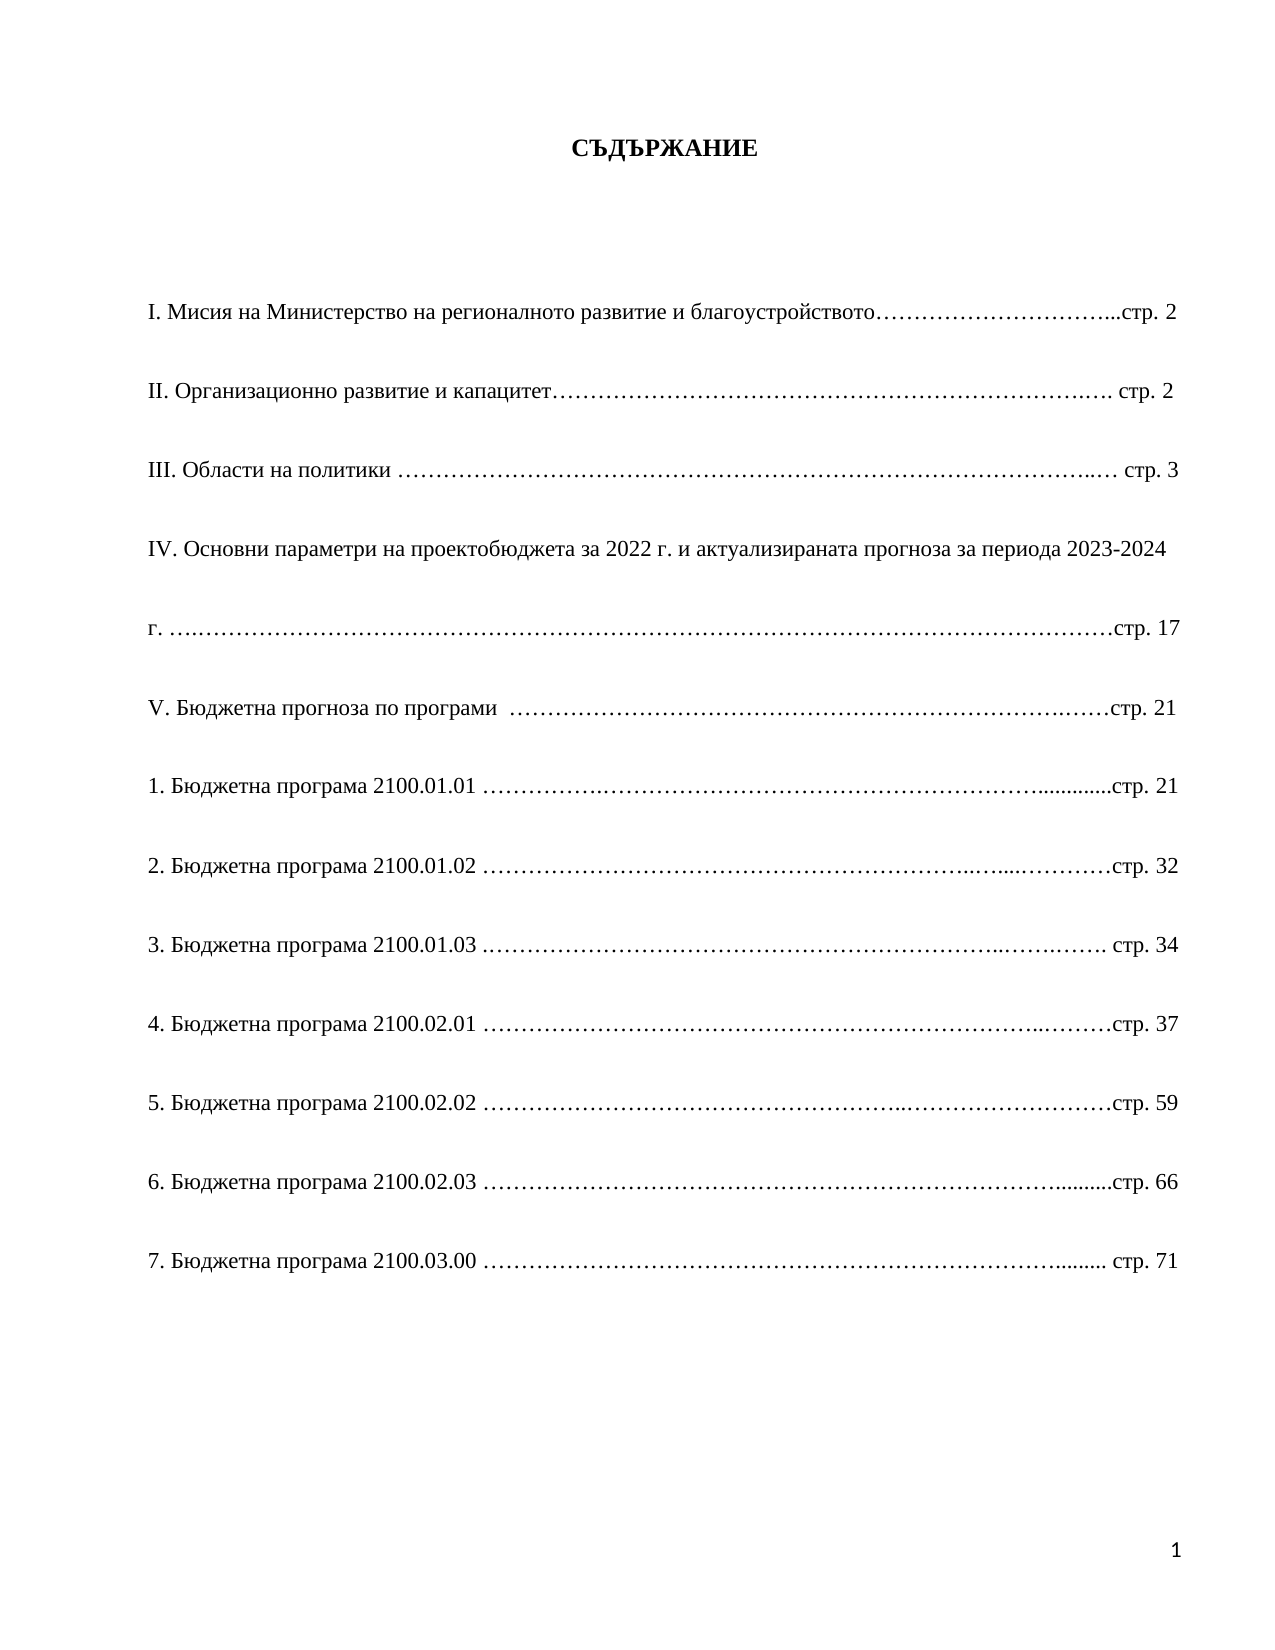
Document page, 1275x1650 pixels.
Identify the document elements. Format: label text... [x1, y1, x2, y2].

text 6. Бюджетна програма 2100.02.03 …………………………………………………………………..........стр. 66 [148, 1168, 1181, 1194]
text СЪДЪРЖАНИЕ [148, 133, 1181, 162]
text 3. Бюджетна програма 2100.01.03 .…………………………………………………………..…….……. стр. 34 [148, 931, 1181, 957]
text 4. Бюджетна програма 2100.02.01 ………………………………………………………………..………стр. 37 [148, 1010, 1181, 1036]
text II. Организационно развитие и капацитет…………………………………………………………….…. стр. 2 [148, 377, 1181, 404]
text 1. Бюджетна програма 2100.01.01 …………….………………………………………………….............стр. 21 [148, 773, 1181, 799]
text IV. Основни параметри на проектобюджета за 2022 г. и актуализираната прогноза за периода 2023-2024 г. ….…………………………………………………………………………………………………………стр. 17 [148, 535, 1181, 641]
text 2. Бюджетна програма 2100.01.02 ………………………………………………………..…....…………стр. 32 [148, 852, 1181, 878]
text V. Бюджетна прогноза по програми ……………………………………………………………….……стр. 21 [148, 693, 1181, 720]
text IІІ. Области на политики ………………………………………………………………………………..… стр. 3 [148, 456, 1181, 483]
text 7. Бюджетна програма 2100.03.00 …………………………………………………………………......... стр. 71 [148, 1247, 1181, 1273]
text I. Мисия на Министерство на регионалното развитие и благоустройството…………………………...стр. 2 [148, 298, 1181, 324]
text 5. Бюджетна програма 2100.02.02 ………………………………………………..………………………стр. 59 [148, 1089, 1181, 1115]
